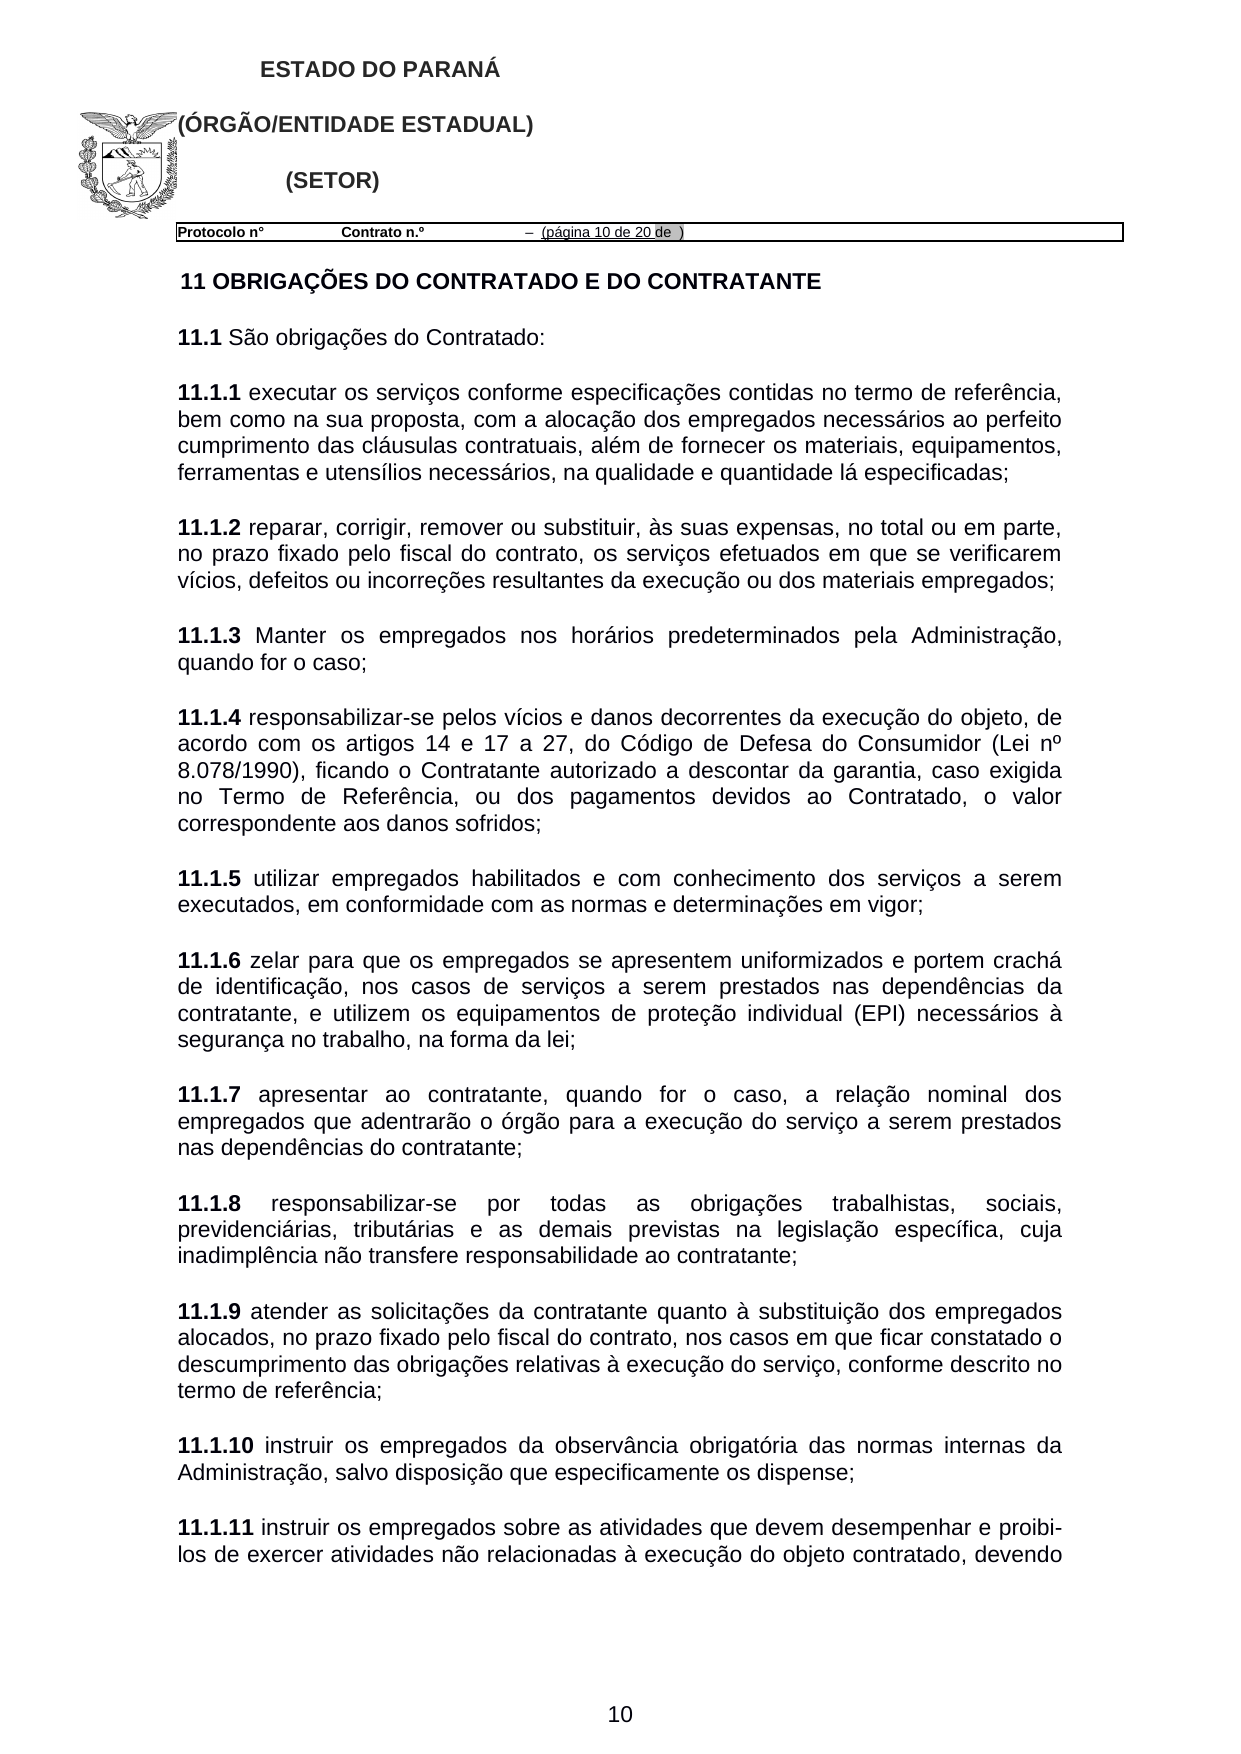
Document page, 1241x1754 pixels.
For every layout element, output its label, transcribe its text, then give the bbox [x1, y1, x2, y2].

text 11.1.5 utilizar empregados habilitados e com conhecimento dos serviços a serem executados, em conformidade com as normas e determinações em vigor; [177, 865, 1063, 918]
text 11.1 São obrigações do Contratado: [177, 324, 1063, 350]
text 11.1.9 atender as solicitações da contratante quanto à substituição dos empregados alocados, no prazo fixado pelo fiscal do contrato, nos casos em que ficar constatado o descumprimento das obrigações relativas à execução do serviço, conforme descrito no termo de referência; [177, 1298, 1063, 1403]
text 11.1.10 instruir os empregados da observância obrigatória das normas internas da Administração, salvo disposição que especificamente os dispense; [177, 1432, 1063, 1485]
text 11.1.2 reparar, corrigir, remover ou substituir, às suas expensas, no total ou em parte, no prazo fixado pelo fiscal do contrato, os serviços efetuados em que se verificarem vícios, defeitos ou incorreções resultantes da execução ou dos materiais empregados; [177, 514, 1063, 593]
text 11.1.7 apresentar ao contratante, quando for o caso, a relação nominal dos empregados que adentrarão o órgão para a execução do serviço a serem prestados nas dependências do contratante; [177, 1081, 1063, 1161]
text 11.1.3 Manter os empregados nos horários predeterminados pela Administração, quando for o caso; [177, 622, 1063, 675]
text 11.1.8 responsabilizar-se por todas as obrigações trabalhistas, sociais, previdenciárias, tributárias e as demais previstas na legislação específica, cuja inadimplência não transfere responsabilidade ao contratante; [177, 1190, 1063, 1269]
picture [77, 111, 177, 220]
text 11.1.6 zelar para que os empregados se apresentem uniformizados e portem crachá de identificação, nos casos de serviços a serem prestados nas dependências da contratante, e utilizem os equipamentos de proteção individual (EPI) necessários à segurança no trabalho, na forma da lei; [177, 947, 1063, 1052]
text 11.1.1 executar os serviços conforme especificações contidas no termo de referência, bem como na sua proposta, com a alocação dos empregados necessários ao perfeito cumprimento das cláusulas contratuais, além de fornecer os materiais, equipamentos, ferramentas e utensílios necessários, na qualidade e quantidade lá especificadas; [177, 379, 1063, 485]
text 11.1.4 responsabilizar-se pelos vícios e danos decorrentes da execução do objeto, de acordo com os artigos 14 e 17 a 27, do Código de Defesa do Consumidor (Lei nº 8.078/1990), ficando o Contratante autorizado a descontar da garantia, caso exigida no Termo de Referência, ou dos pagamentos devidos ao Contratado, o valor correspondente aos danos sofridos; [177, 704, 1063, 836]
text 11 OBRIGAÇÕES DO CONTRATADO E DO CONTRATANTE [180, 268, 1063, 295]
